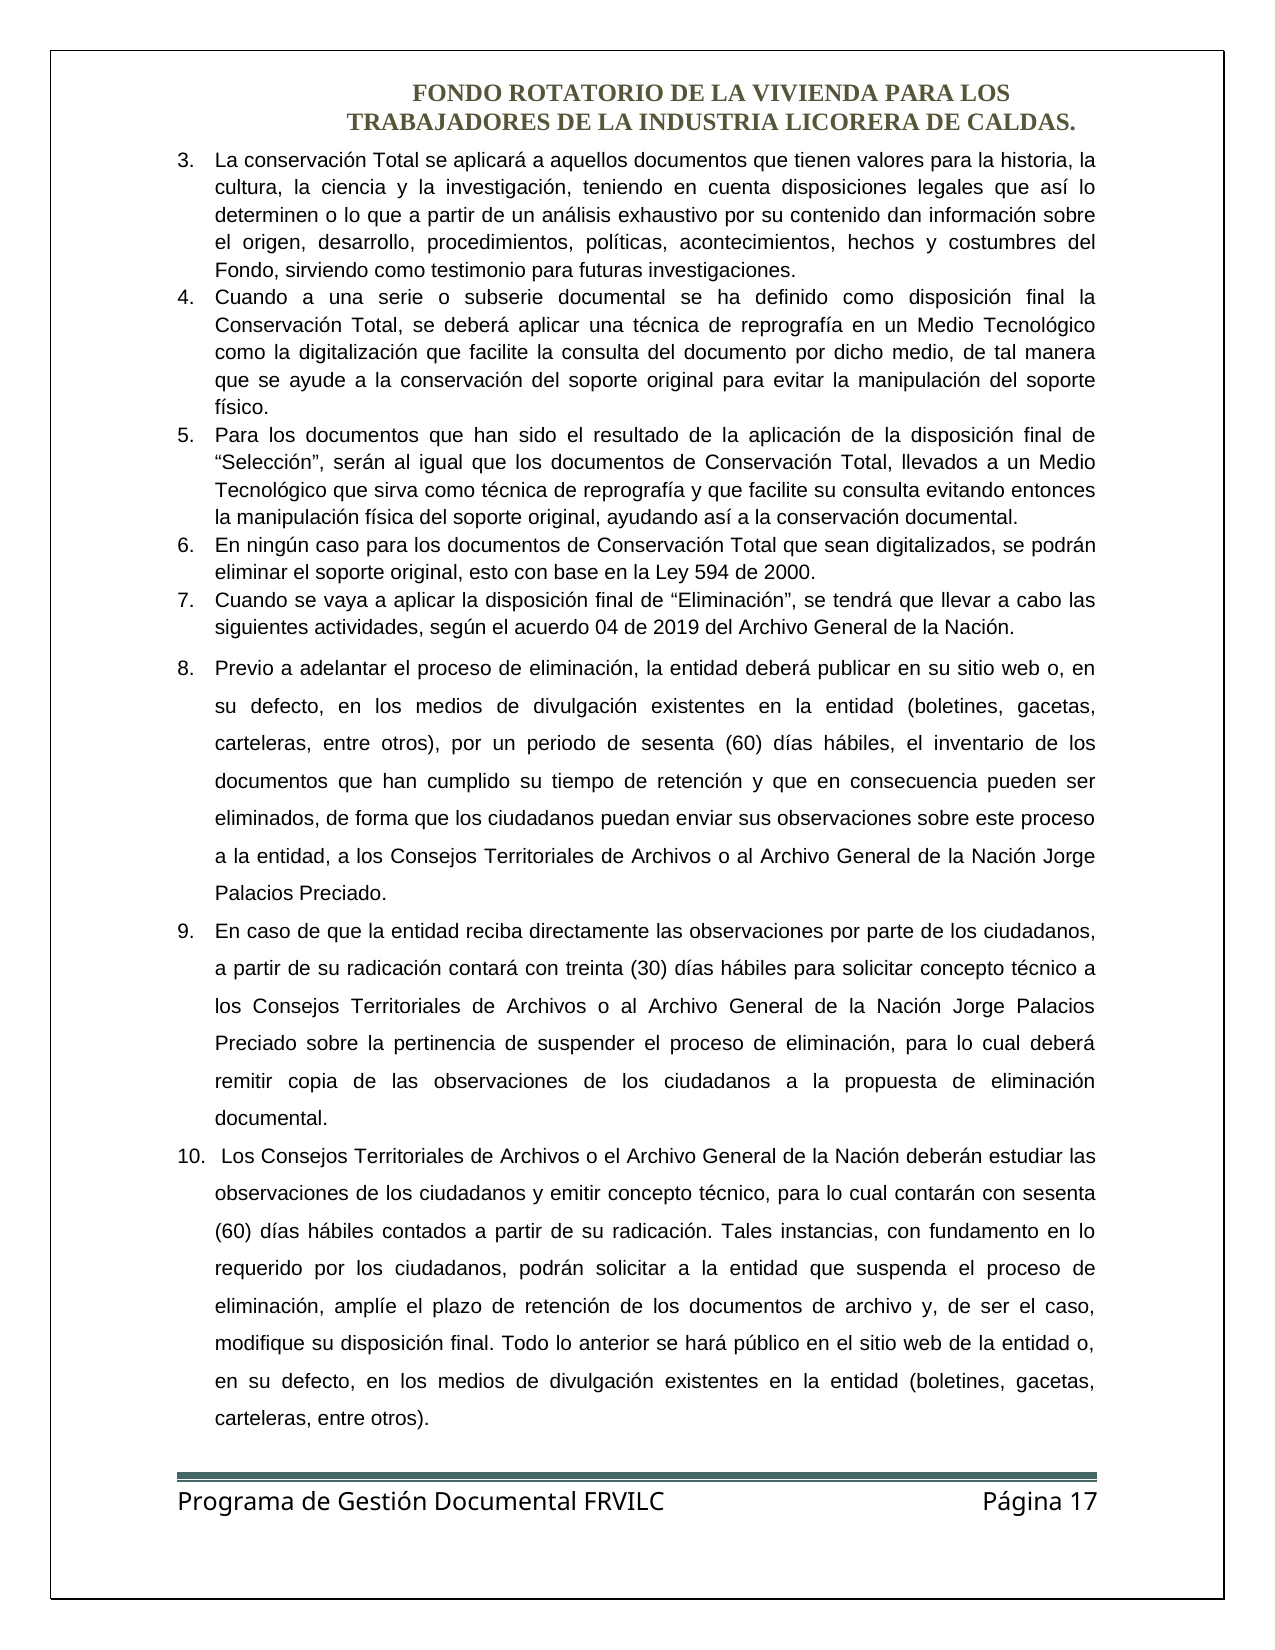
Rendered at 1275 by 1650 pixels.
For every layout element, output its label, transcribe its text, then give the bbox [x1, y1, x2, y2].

list En caso de que la entidad reciba directamente las observaciones por parte de los ciudadanos, a partir de su radicación contará con treinta (30) días hábiles para solicitar concepto técnico a los Consejos Territoriales de Archivos o al Archivo General de la Nación Jorge Palacios Preciado sobre la pertinencia de suspender el proceso de eliminación, para lo cual deberá remitir copia de las observaciones de los ciudadanos a la propuesta de eliminación documental. [177, 905, 1097, 1130]
list Previo a adelantar el proceso de eliminación, la entidad deberá publicar en su sitio web o, en su defecto, en los medios de divulgación existentes en la entidad (boletines, gacetas, carteleras, entre otros), por un periodo de sesenta (60) días hábiles, el inventario de los documentos que han cumplido su tiempo de retención y que en consecuencia pueden ser eliminados, de forma que los ciudadanos puedan enviar sus observaciones sobre este proceso a la entidad, a los Consejos Territoriales de Archivos o al Archivo General de la Nación Jorge Palacios Preciado. [177, 643, 1097, 905]
list Los Consejos Territoriales de Archivos o el Archivo General de la Nación deberán estudiar las observaciones de los ciudadanos y emitir concepto técnico, para lo cual contarán con sesenta (60) días hábiles contados a partir de su radicación. Tales instancias, con fundamento en lo requerido por los ciudadanos, podrán solicitar a la entidad que suspenda el proceso de eliminación, amplíe el plazo de retención de los documentos de archivo y, de ser el caso, modifique su disposición final. Todo lo anterior se hará público en el sitio web de la entidad o, en su defecto, en los medios de divulgación existentes en la entidad (boletines, gacetas, carteleras, entre otros). [177, 1130, 1097, 1430]
list Cuando se vaya a aplicar la disposición final de “Eliminación”, se tendrá que llevar a cabo las siguientes actividades, según el acuerdo 04 de 2019 del Archivo General de la Nación. [177, 588, 1097, 639]
list Para los documentos que han sido el resultado de la aplicación de la disposición final de “Selección”, serán al igual que los documentos de Conservación Total, llevados a un Medio Tecnológico que sirva como técnica de reprografía y que facilite su consulta evitando entonces la manipulación física del soporte original, ayudando así a la conservación documental. [177, 423, 1097, 529]
list En ningún caso para los documentos de Conservación Total que sean digitalizados, se podrán eliminar el soporte original, esto con base en la Ley 594 de 2000. [177, 533, 1097, 584]
list Cuando a una serie o subserie documental se ha definido como disposición final la Conservación Total, se deberá aplicar una técnica de reprografía en un Medio Tecnológico como la digitalización que facilite la consulta del documento por dicho medio, de tal manera que se ayude a la conservación del soporte original para evitar la manipulación del soporte físico. [177, 285, 1097, 419]
list La conservación Total se aplicará a aquellos documentos que tienen valores para la historia, la cultura, la ciencia y la investigación, teniendo en cuenta disposiciones legales que así lo determinen o lo que a partir de un análisis exhaustivo por su contenido dan información sobre el origen, desarrollo, procedimientos, políticas, acontecimientos, hechos y costumbres del Fondo, sirviendo como testimonio para futuras investigaciones. [177, 148, 1097, 282]
